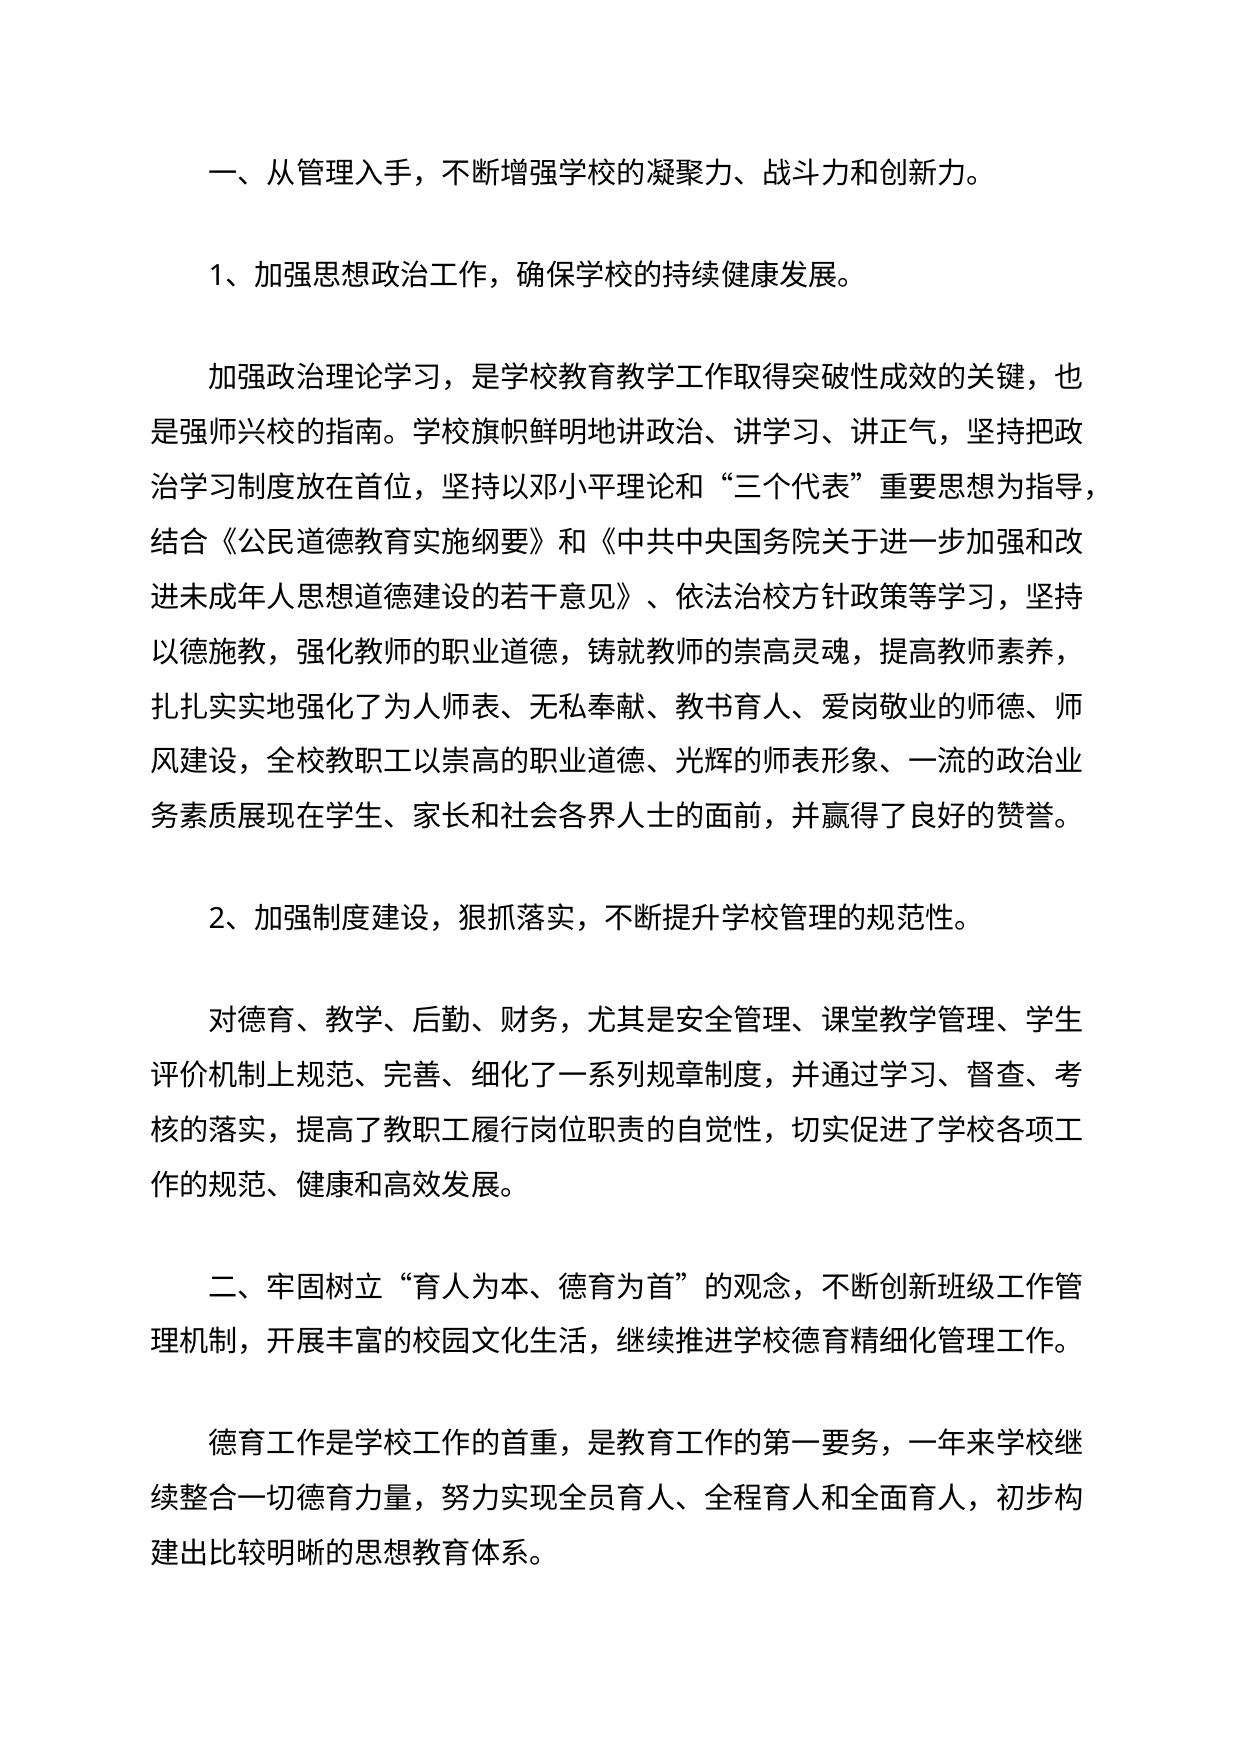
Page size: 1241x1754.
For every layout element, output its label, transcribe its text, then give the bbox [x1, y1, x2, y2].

text 二、牢固树立“育人为本、德育为首”的观念，不断创新班级工作管理机制，开展丰富的校园文化生活，继续推进学校德育精细化管理工作。 [150, 1263, 1090, 1360]
text 德育工作是学校工作的首重，是教育工作的第一要务，一年来学校继续整合一切德育力量，努力实现全员育人、全程育人和全面育人，初步构建出比较明晰的思想教育体系。 [150, 1420, 1090, 1572]
text 1、加强思想政治工作，确保学校的持续健康发展。 [150, 252, 1090, 294]
text 一、从管理入手，不断增强学校的凝聚力、战斗力和创新力。 [150, 150, 1090, 192]
text 2、加强制度建设，狠抓落实，不断提升学校管理的规范性。 [150, 895, 1090, 937]
text 加强政治理论学习，是学校教育教学工作取得突破性成效的关键，也是强师兴校的指南。学校旗帜鲜明地讲政治、讲学习、讲正气，坚持把政治学习制度放在首位，坚持以邓小平理论和“三个代表”重要思想为指导，结合《公民道德教育实施纲要》和《中共中央国务院关于进一步加强和改进未成年人思想道德建设的若干意见》、依法治校方针政策等学习，坚持以德施教，强化教师的职业道德，铸就教师的崇高灵魂，提高教师素养，扎扎实实地强化了为人师表、无私奉献、教书育人、爱岗敬业的师德、师风建设，全校教职工以崇高的职业道德、光辉的师表形象、一流的政治业务素质展现在学生、家长和社会各界人士的面前，并赢得了良好的赞誉。 [150, 354, 1090, 835]
text 对德育、教学、后勤、财务，尤其是安全管理、课堂教学管理、学生评价机制上规范、完善、细化了一系列规章制度，并通过学习、督查、考核的落实，提高了教职工履行岗位职责的自觉性，切实促进了学校各项工作的规范、健康和高效发展。 [150, 997, 1090, 1204]
